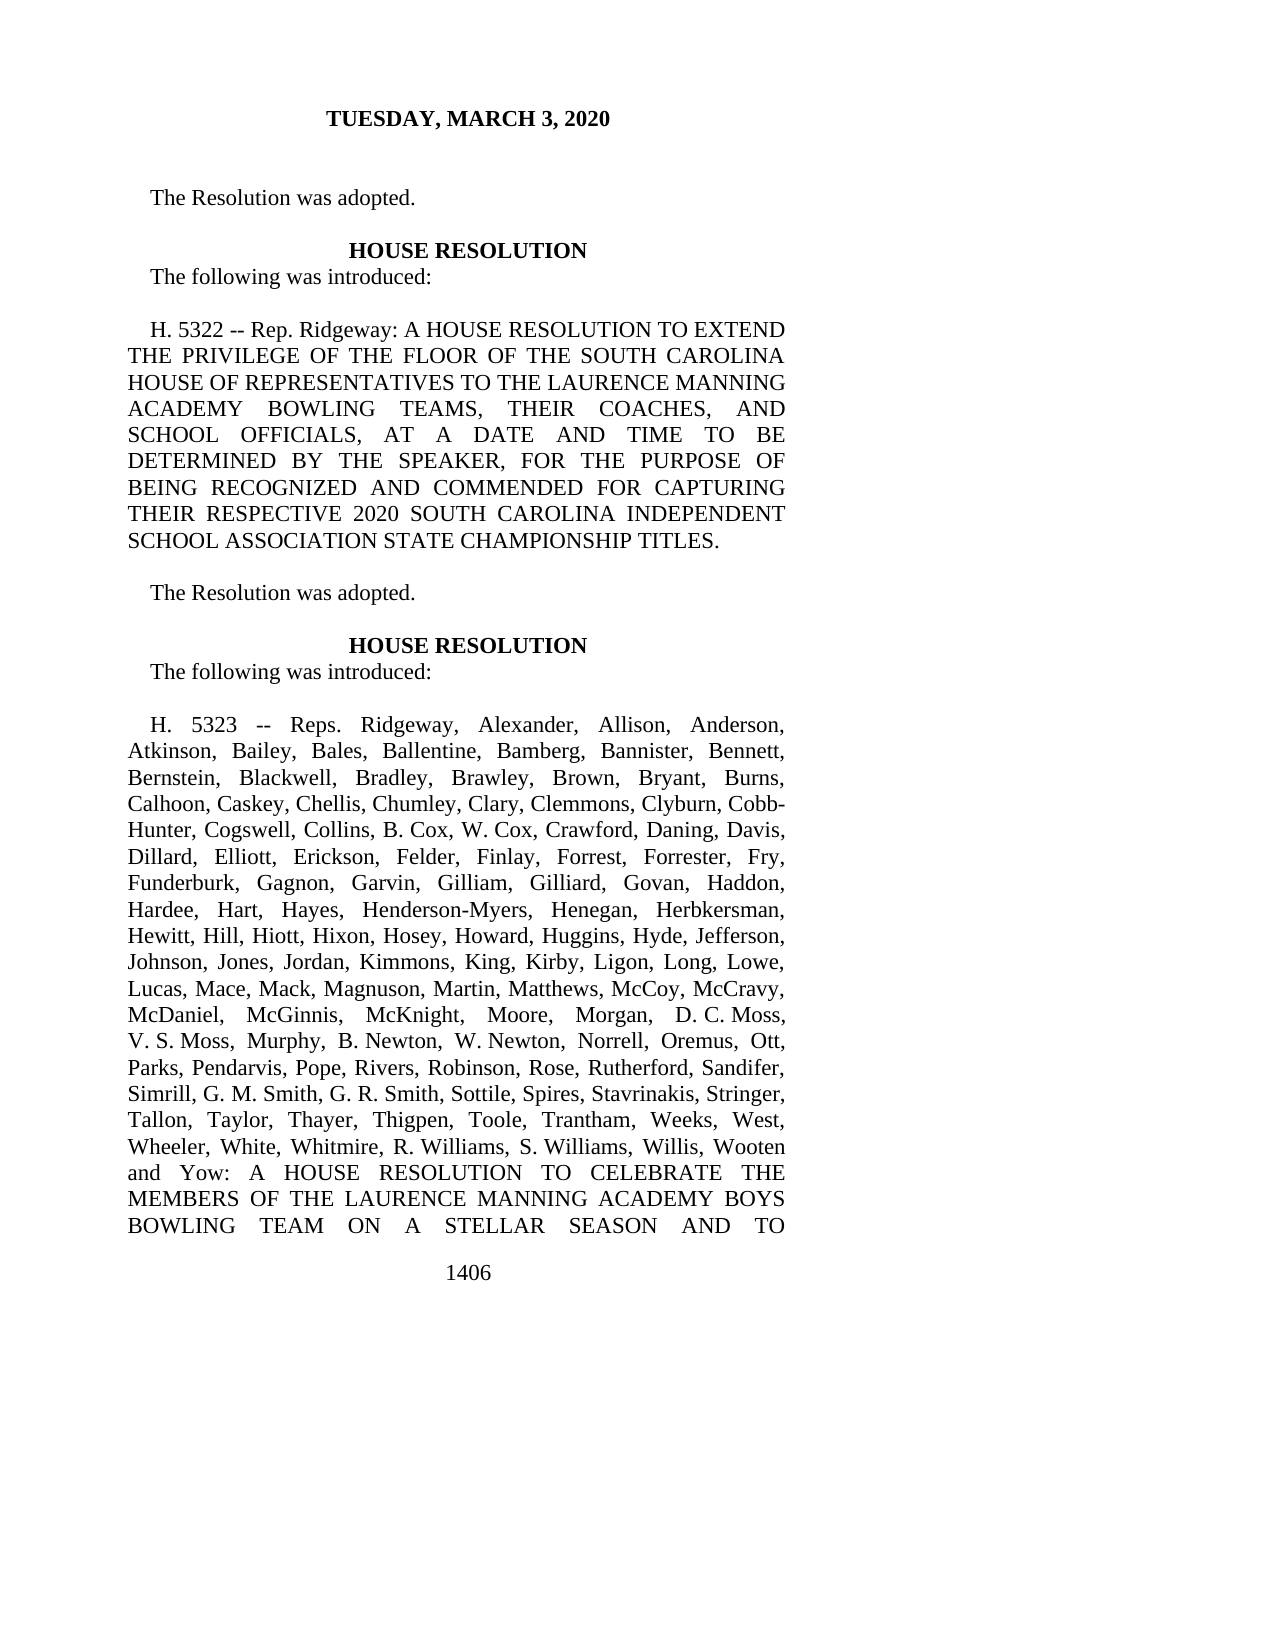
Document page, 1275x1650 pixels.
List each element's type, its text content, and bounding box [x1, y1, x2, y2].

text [127, 711, 786, 1238]
text HOUSE RESOLUTION [127, 632, 786, 658]
text The following was introduced: [127, 658, 786, 685]
text The Resolution was adopted. [127, 184, 786, 210]
text The following was introduced: [127, 263, 786, 289]
text HOUSE RESOLUTION [127, 237, 786, 263]
text The Resolution was adopted. [127, 579, 786, 606]
text H. 5322 -- Rep. Ridgeway: A HOUSE RESOLUTION TO EXTEND THE PRIVILEGE OF THE FLOOR OF THE SOUTH CAROLINA HOUSE OF REPRESENTATIVES TO THE LAURENCE MANNING ACADEMY BOWLING TEAMS, THEIR COACHES, AND SCHOOL OFFICIALS, AT A DATE AND TIME TO BE DETERMINED BY THE SPEAKER, FOR THE PURPOSE OF BEING RECOGNIZED AND COMMENDED FOR CAPTURING THEIR RESPECTIVE 2020 SOUTH CAROLINA INDEPENDENT SCHOOL ASSOCIATION STATE CHAMPIONSHIP TITLES. [127, 316, 786, 553]
